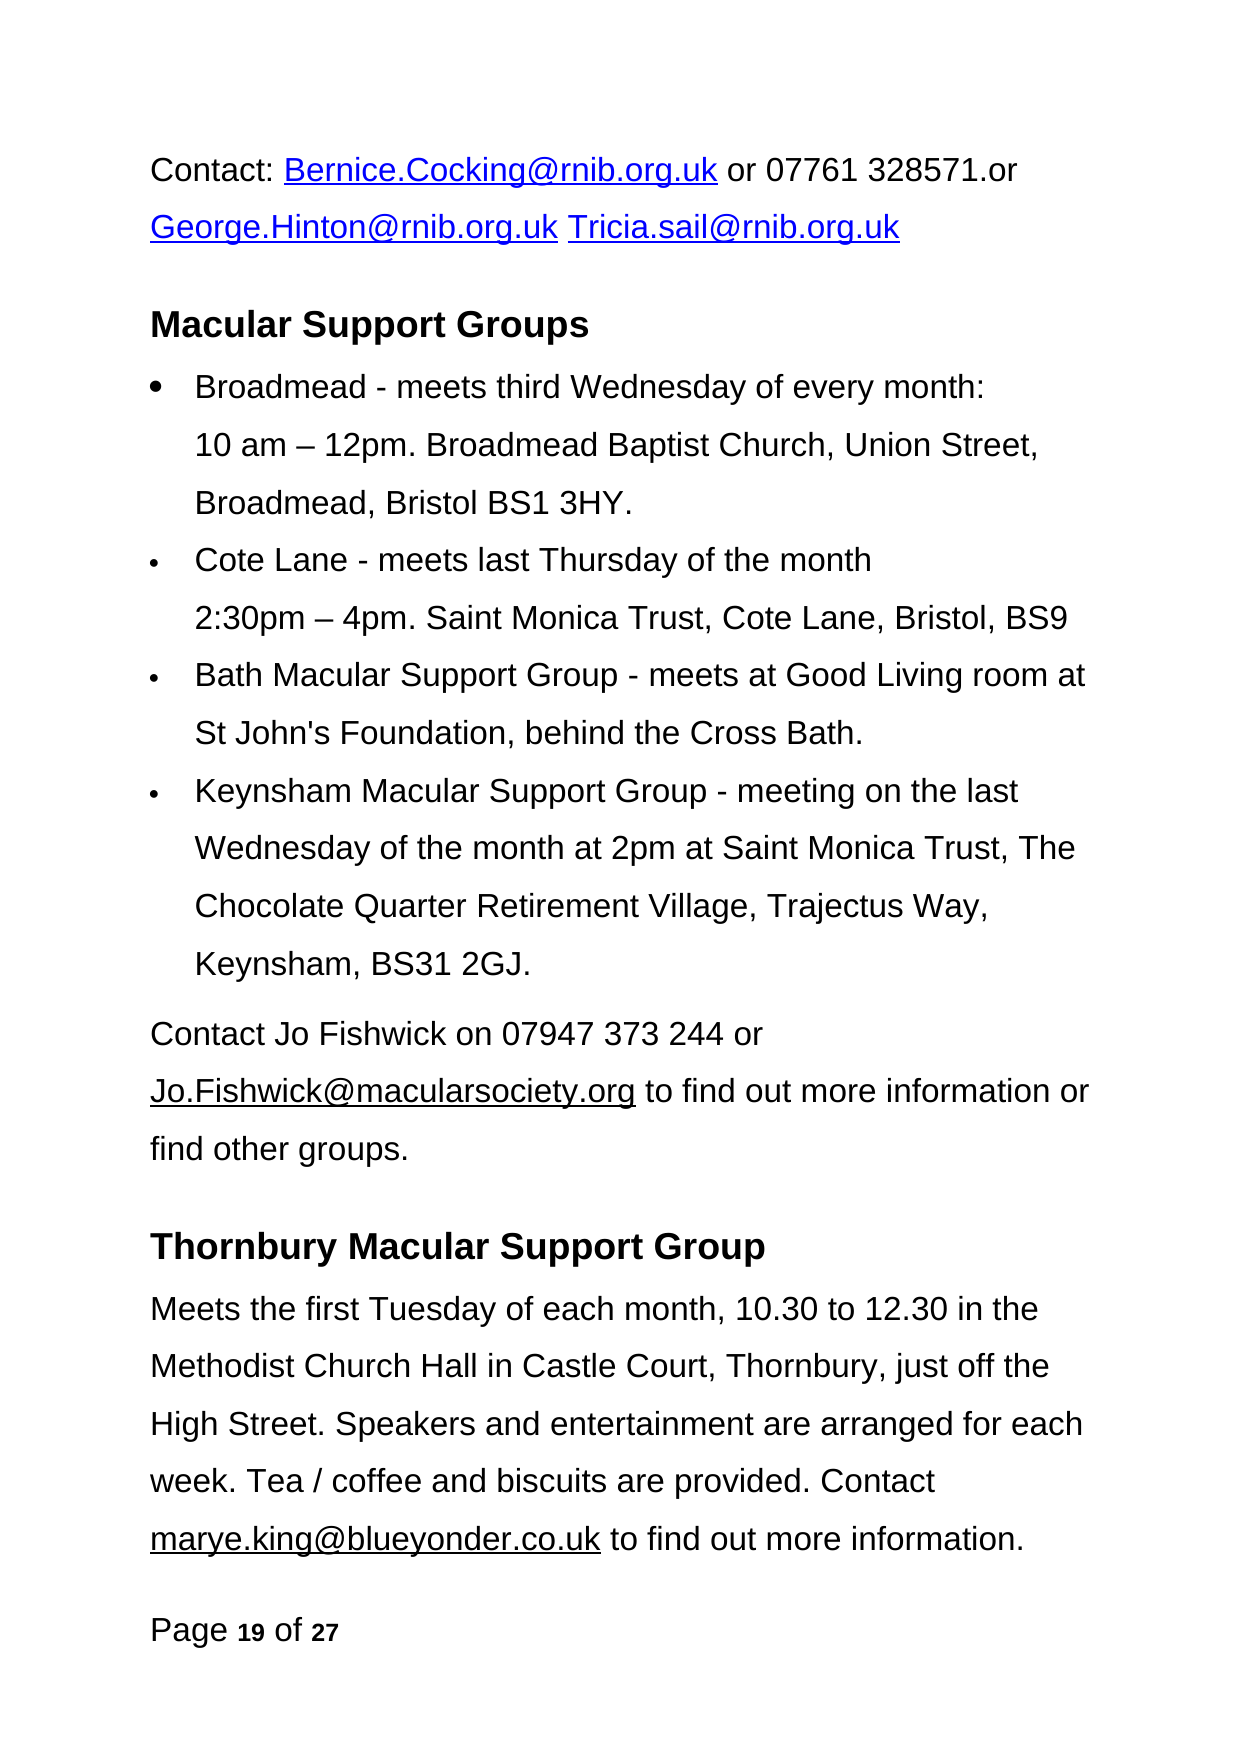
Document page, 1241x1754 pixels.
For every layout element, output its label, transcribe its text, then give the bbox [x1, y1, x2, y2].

text Contact: Bernice.Cocking@rnib.org.uk or 07761 328571.or George.Hinton@rnib.org.uk Tricia.sail@rnib.org.uk [150, 150, 1107, 246]
subtitle Thornbury Macular Support Group [150, 1224, 1107, 1267]
list Cote Lane - meets last Thursday of the month 2:30pm – 4pm. Saint Monica Trust, Cote Lane, Bristol, BS9 [150, 540, 1107, 636]
list Keynsham Macular Support Group - meeting on the last Wednesday of the month at 2pm at Saint Monica Trust, The Chocolate Quarter Retirement Village, Trajectus Way, Keynsham, BS31 2GJ. [150, 771, 1107, 982]
subtitle Macular Support Groups [150, 303, 1107, 346]
text Contact Jo Fishwick on 07947 373 244 or Jo.Fishwick@macularsociety.org to find out more information or find other groups. [150, 1014, 1107, 1167]
list Bath Macular Support Group - meets at Good Living room at St John's Foundation, behind the Cross Bath. [150, 656, 1107, 752]
list Broadmead - meets third Wednesday of every month: 10 am – 12pm. Broadmead Baptist Church, Union Street, Broadmead, Bristol BS1 3HY. [150, 367, 1107, 521]
text Meets the first Tuesday of each month, 10.30 to 12.30 in the Methodist Church Hall in Castle Court, Thornbury, just off the High Street. Speakers and entertainment are arranged for each week. Tea / coffee and biscuits are provided. Contact marye.king@blueyonder.co.uk to find out more information. [150, 1289, 1107, 1557]
